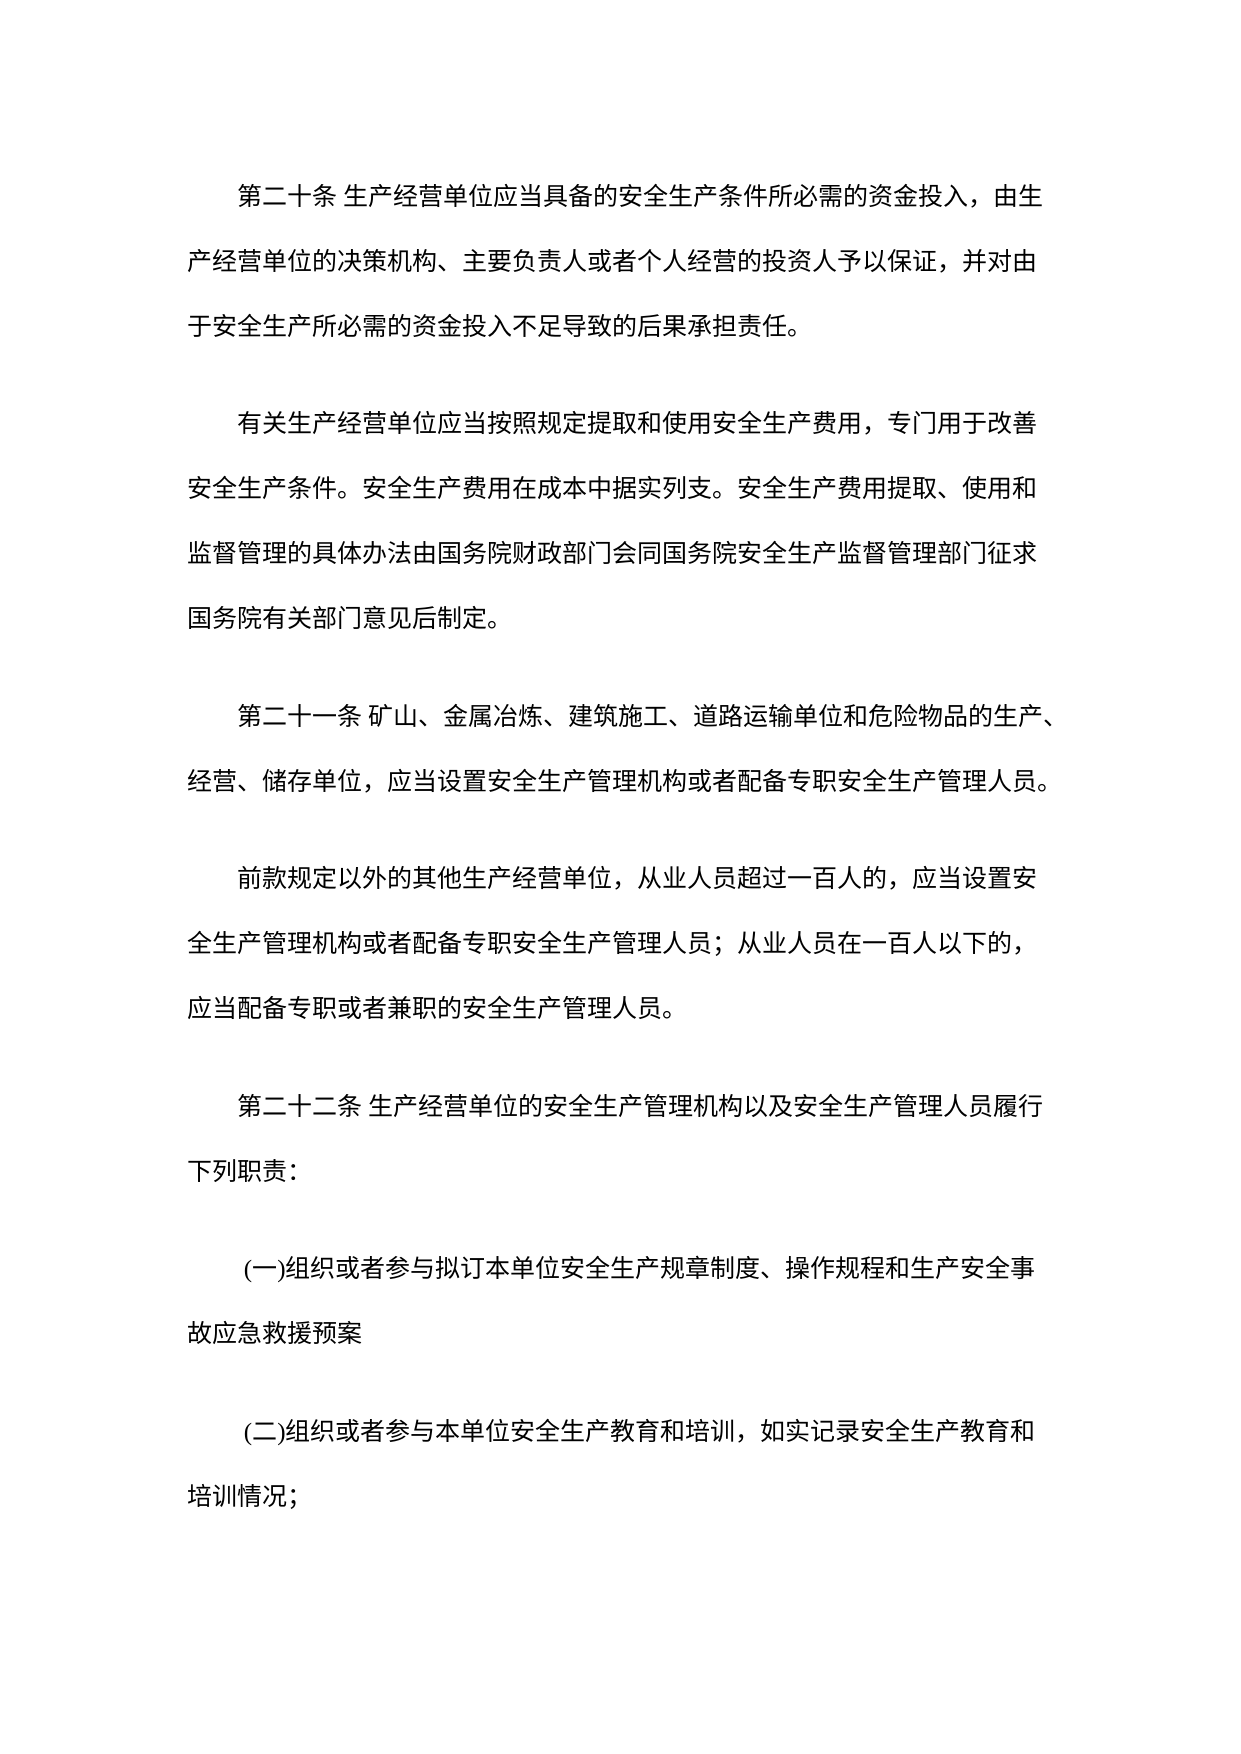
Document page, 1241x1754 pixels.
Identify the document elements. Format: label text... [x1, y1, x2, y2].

text 第二十二条 生产经营单位的安全生产管理机构以及安全生产管理人员履行下列职责： [187, 1072, 1053, 1202]
text 第二十一条 矿山、金属冶炼、建筑施工、道路运输单位和危险物品的生产、经营、储存单位，应当设置安全生产管理机构或者配备专职安全生产管理人员。 [187, 682, 1053, 812]
text (二)组织或者参与本单位安全生产教育和培训，如实记录安全生产教育和培训情况； [187, 1397, 1053, 1527]
text 有关生产经营单位应当按照规定提取和使用安全生产费用，专门用于改善安全生产条件。安全生产费用在成本中据实列支。安全生产费用提取、使用和监督管理的具体办法由国务院财政部门会同国务院安全生产监督管理部门征求国务院有关部门意见后制定。 [187, 389, 1053, 649]
text 第二十条 生产经营单位应当具备的安全生产条件所必需的资金投入，由生产经营单位的决策机构、主要负责人或者个人经营的投资人予以保证，并对由于安全生产所必需的资金投入不足导致的后果承担责任。 [187, 162, 1053, 357]
text 前款规定以外的其他生产经营单位，从业人员超过一百人的，应当设置安全生产管理机构或者配备专职安全生产管理人员；从业人员在一百人以下的，应当配备专职或者兼职的安全生产管理人员。 [187, 844, 1053, 1039]
text (一)组织或者参与拟订本单位安全生产规章制度、操作规程和生产安全事故应急救援预案 [187, 1234, 1053, 1364]
